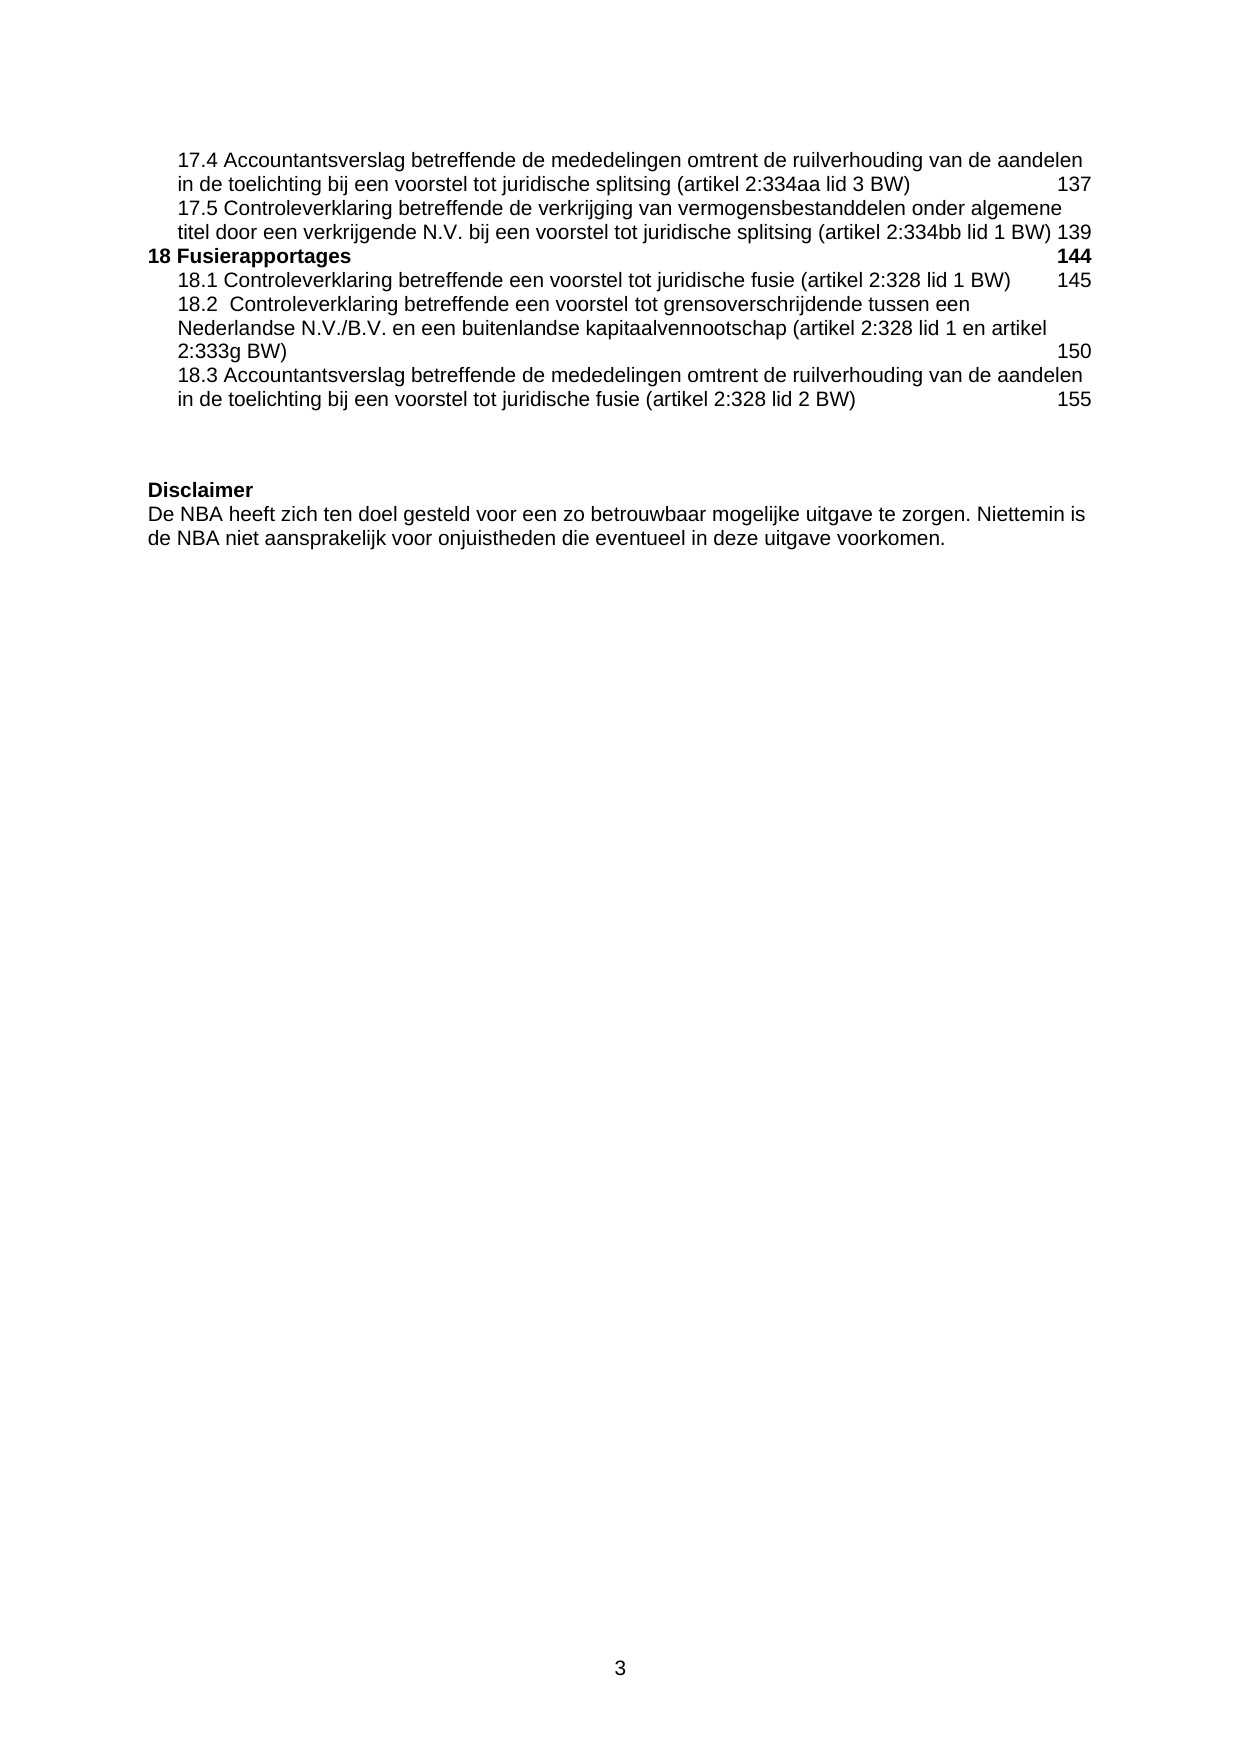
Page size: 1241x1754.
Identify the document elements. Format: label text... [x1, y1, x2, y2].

text 18.2 Controleverklaring betreffende een voorstel tot grensoverschrijdende tussen een Nederlandse N.V./B.V. en een buitenlandse kapitaalvennootschap (artikel 2:328 lid 1 en artikel 2:333g BW) 150 [177, 291, 1093, 363]
text De NBA heeft zich ten doel gesteld voor een zo betrouwbaar mogelijke uitgave te zorgen. Niettemin is de NBA niet aansprakelijk voor onjuistheden die eventueel in deze uitgave voorkomen. [148, 502, 1093, 550]
text 18.3 Accountantsverslag betreffende de mededelingen omtrent de ruilverhouding van de aandelen in de toelichting bij een voorstel tot juridische fusie (artikel 2:328 lid 2 BW) 155 [177, 363, 1093, 411]
text 17.4 Accountantsverslag betreffende de mededelingen omtrent de ruilverhouding van de aandelen in de toelichting bij een voorstel tot juridische splitsing (artikel 2:334aa lid 3 BW) 137 [177, 148, 1093, 196]
text 18.1 Controleverklaring betreffende een voorstel tot juridische fusie (artikel 2:328 lid 1 BW) 145 [177, 267, 1093, 291]
text Disclaimer [148, 478, 1093, 502]
text 17.5 Controleverklaring betreffende de verkrijging van vermogensbestanddelen onder algemene titel door een verkrijgende N.V. bij een voorstel tot juridische splitsing (artikel 2:334bb lid 1 BW) 139 [177, 196, 1093, 243]
text 18 Fusierapportages 144 [148, 243, 1093, 267]
